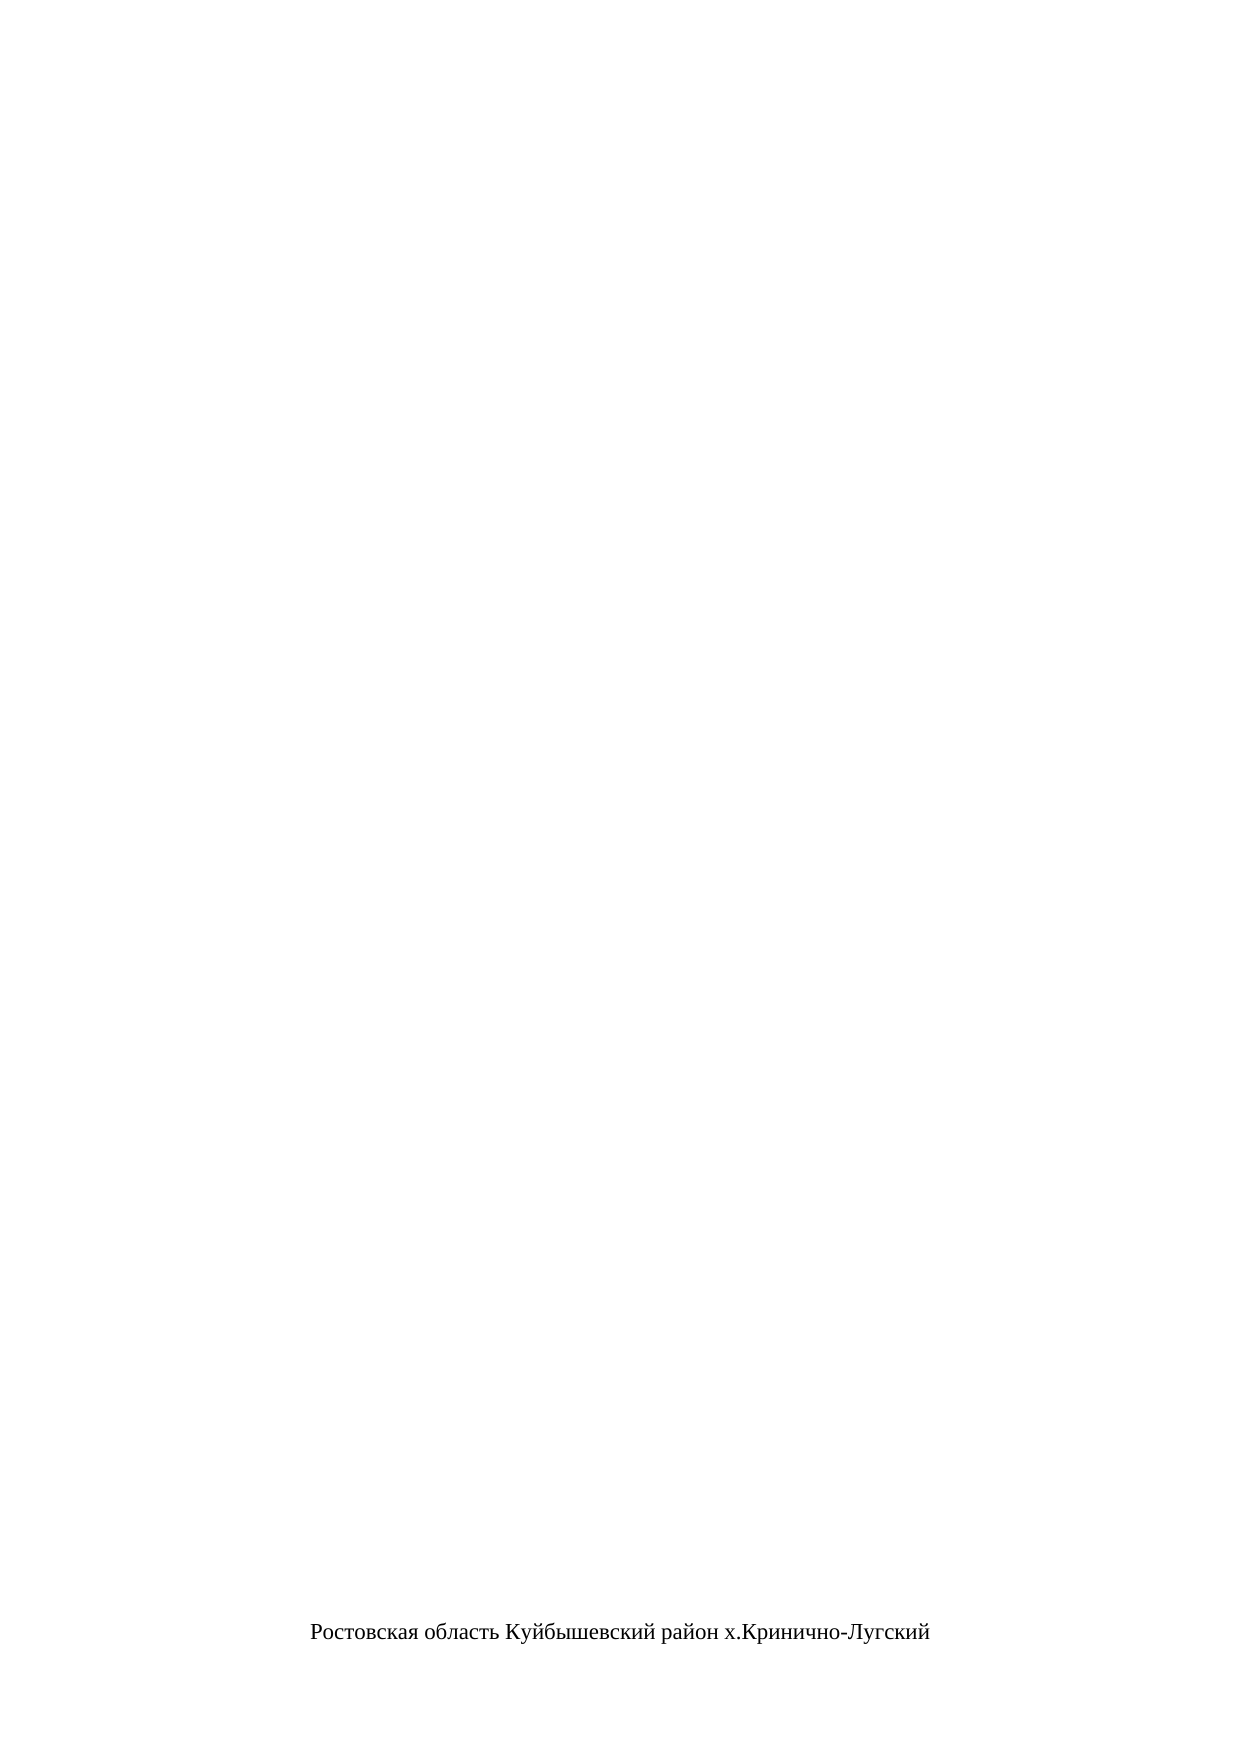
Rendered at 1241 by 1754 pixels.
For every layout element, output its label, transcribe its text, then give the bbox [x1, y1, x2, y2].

text Ростовская область Куйбышевский район х.Кринично-Лугский [75, 1618, 1165, 1644]
